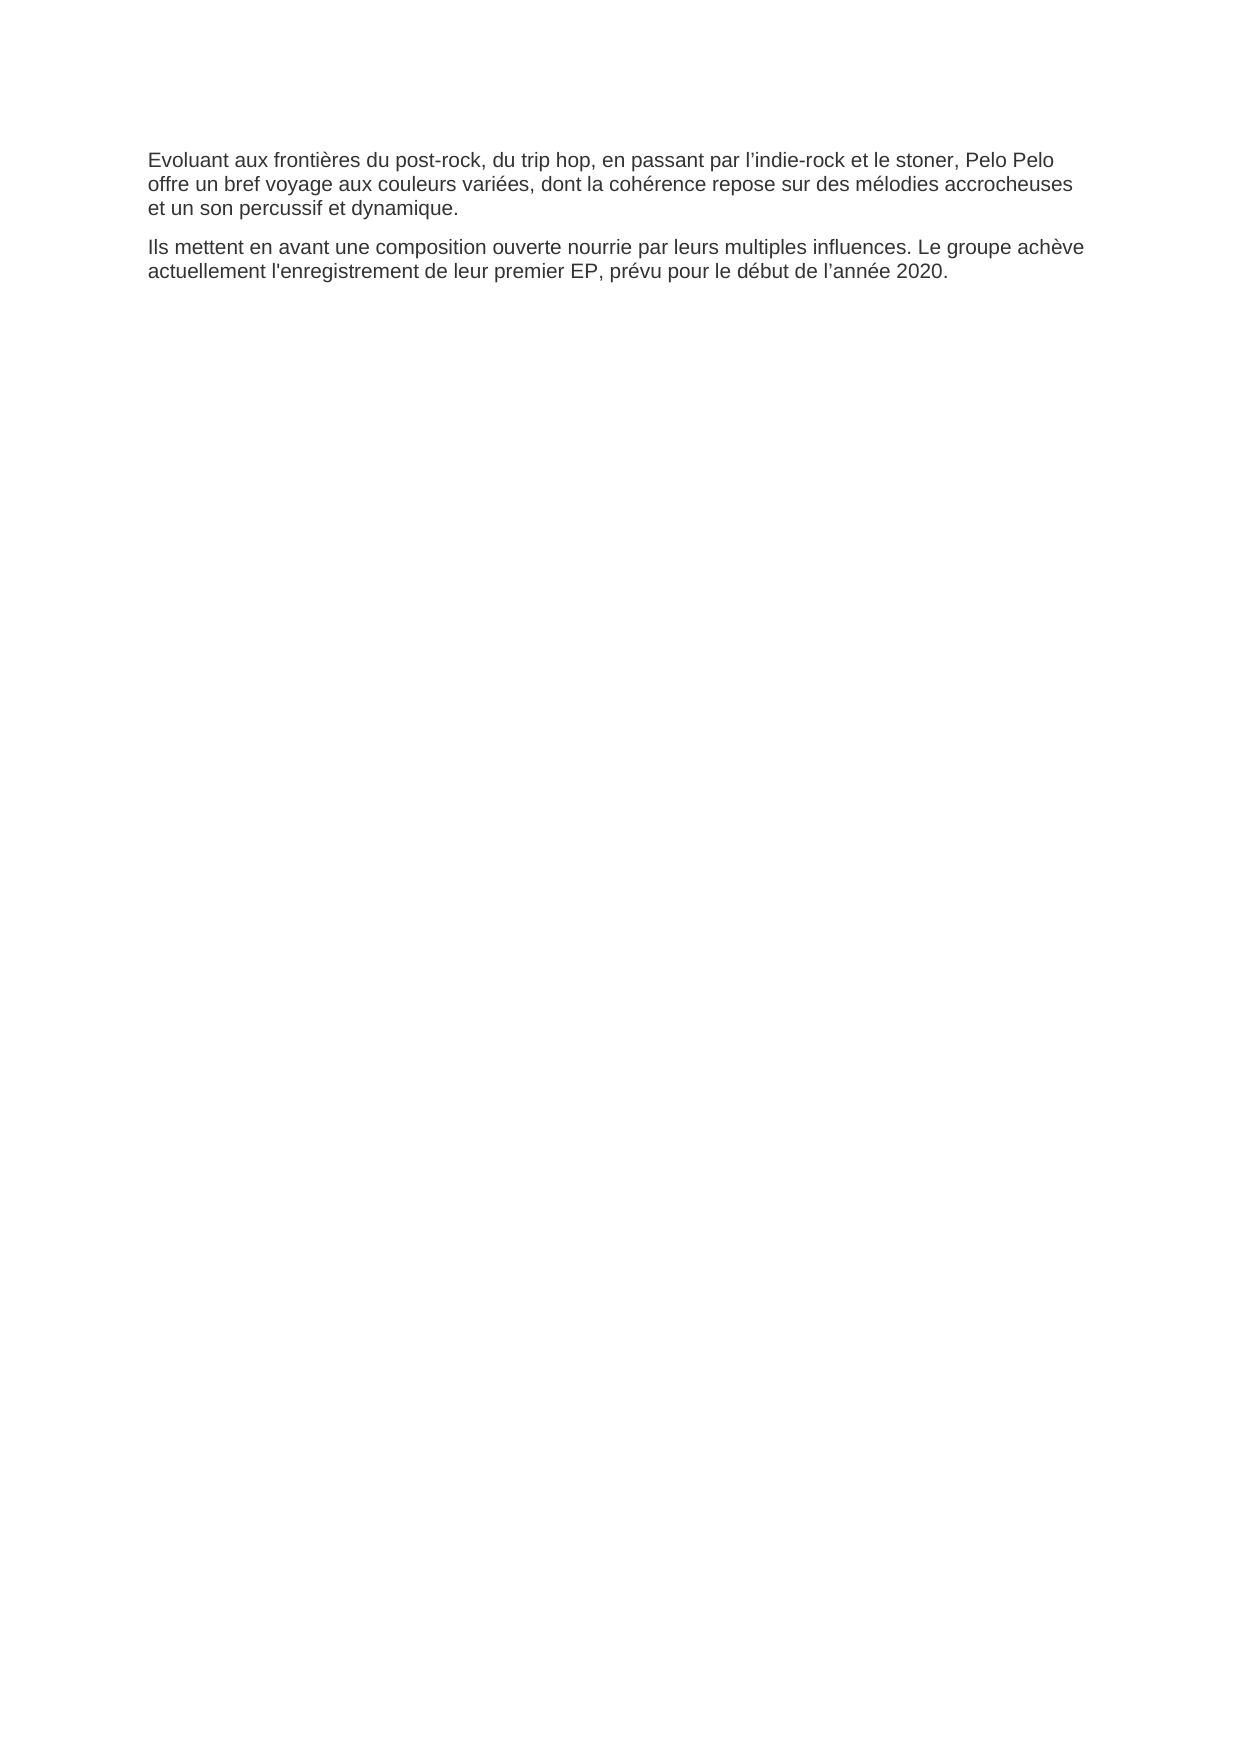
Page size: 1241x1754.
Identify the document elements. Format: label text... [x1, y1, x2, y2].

text Ils mettent en avant une composition ouverte nourrie par leurs multiples influences. Le groupe achève actuellement l'enregistrement de leur premier EP, prévu pour le début de l’année 2020. [148, 235, 1093, 283]
text Evoluant aux frontières du post-rock, du trip hop, en passant par l’indie-rock et le stoner, Pelo Pelo offre un bref voyage aux couleurs variées, dont la cohérence repose sur des mélodies accrocheuses et un son percussif et dynamique. [148, 148, 1093, 219]
